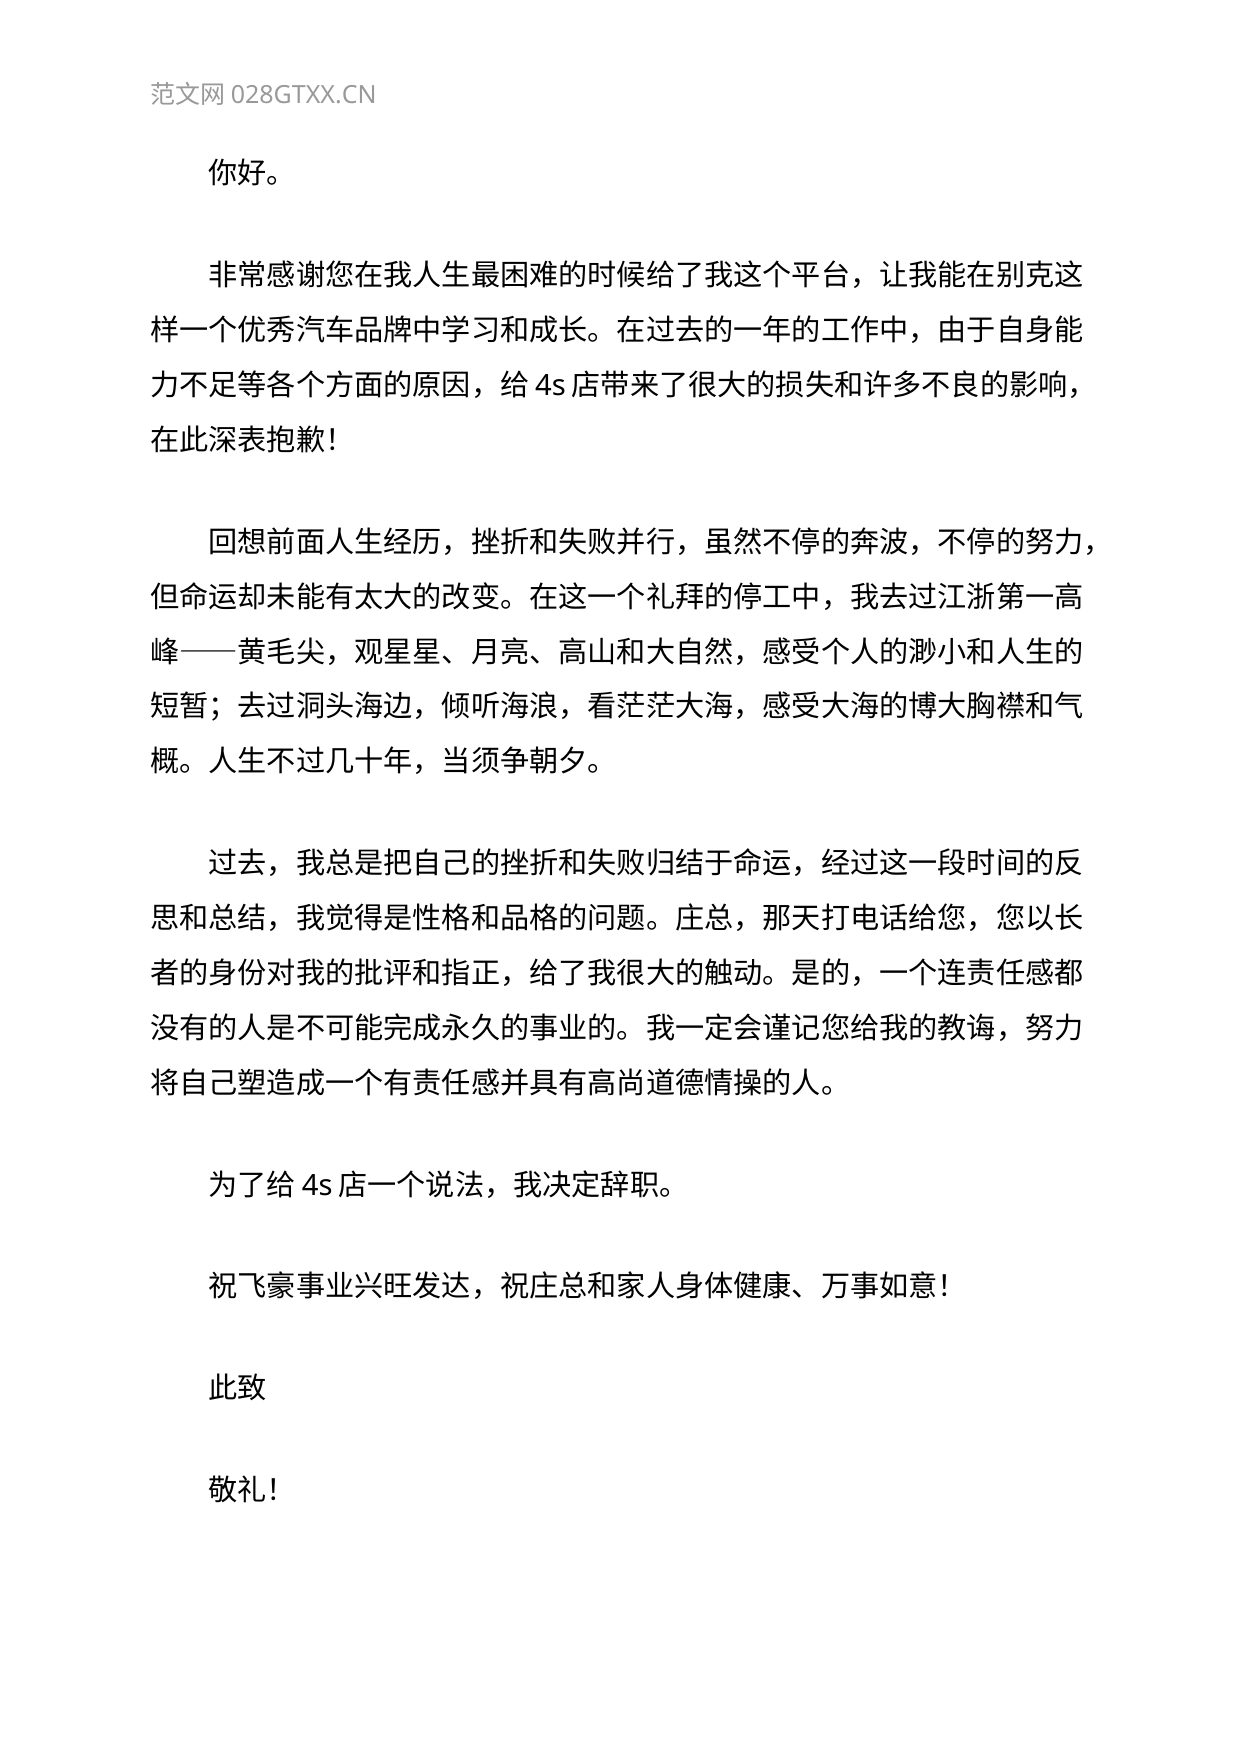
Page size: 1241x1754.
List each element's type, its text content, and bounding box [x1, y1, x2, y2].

text 非常感谢您在我人生最困难的时候给了我这个平台，让我能在别克这样一个优秀汽车品牌中学习和成长。在过去的一年的工作中，由于自身能力不足等各个方面的原因，给4s店带来了很大的损失和许多不良的影响，在此深表抱歉！ [150, 252, 1090, 459]
text 回想前面人生经历，挫折和失败并行，虽然不停的奔波，不停的努力，但命运却未能有太大的改变。在这一个礼拜的停工中，我去过江浙第一高峰——黄毛尖，观星星、月亮、高山和大自然，感受个人的渺小和人生的短暂；去过洞头海边，倾听海浪，看茫茫大海，感受大海的博大胸襟和气概。人生不过几十年，当须争朝夕。 [150, 518, 1090, 780]
text 敬礼！ [150, 1467, 1090, 1509]
text 祝飞豪事业兴旺发达，祝庄总和家人身体健康、万事如意！ [150, 1263, 1090, 1305]
text 你好。 [150, 150, 1090, 192]
text 此致 [150, 1365, 1090, 1407]
text 过去，我总是把自己的挫折和失败归结于命运，经过这一段时间的反思和总结，我觉得是性格和品格的问题。庄总，那天打电话给您，您以长者的身份对我的批评和指正，给了我很大的触动。是的，一个连责任感都没有的人是不可能完成永久的事业的。我一定会谨记您给我的教诲，努力将自己塑造成一个有责任感并具有高尚道德情操的人。 [150, 840, 1090, 1102]
text 为了给4s店一个说法，我决定辞职。 [150, 1161, 1090, 1203]
